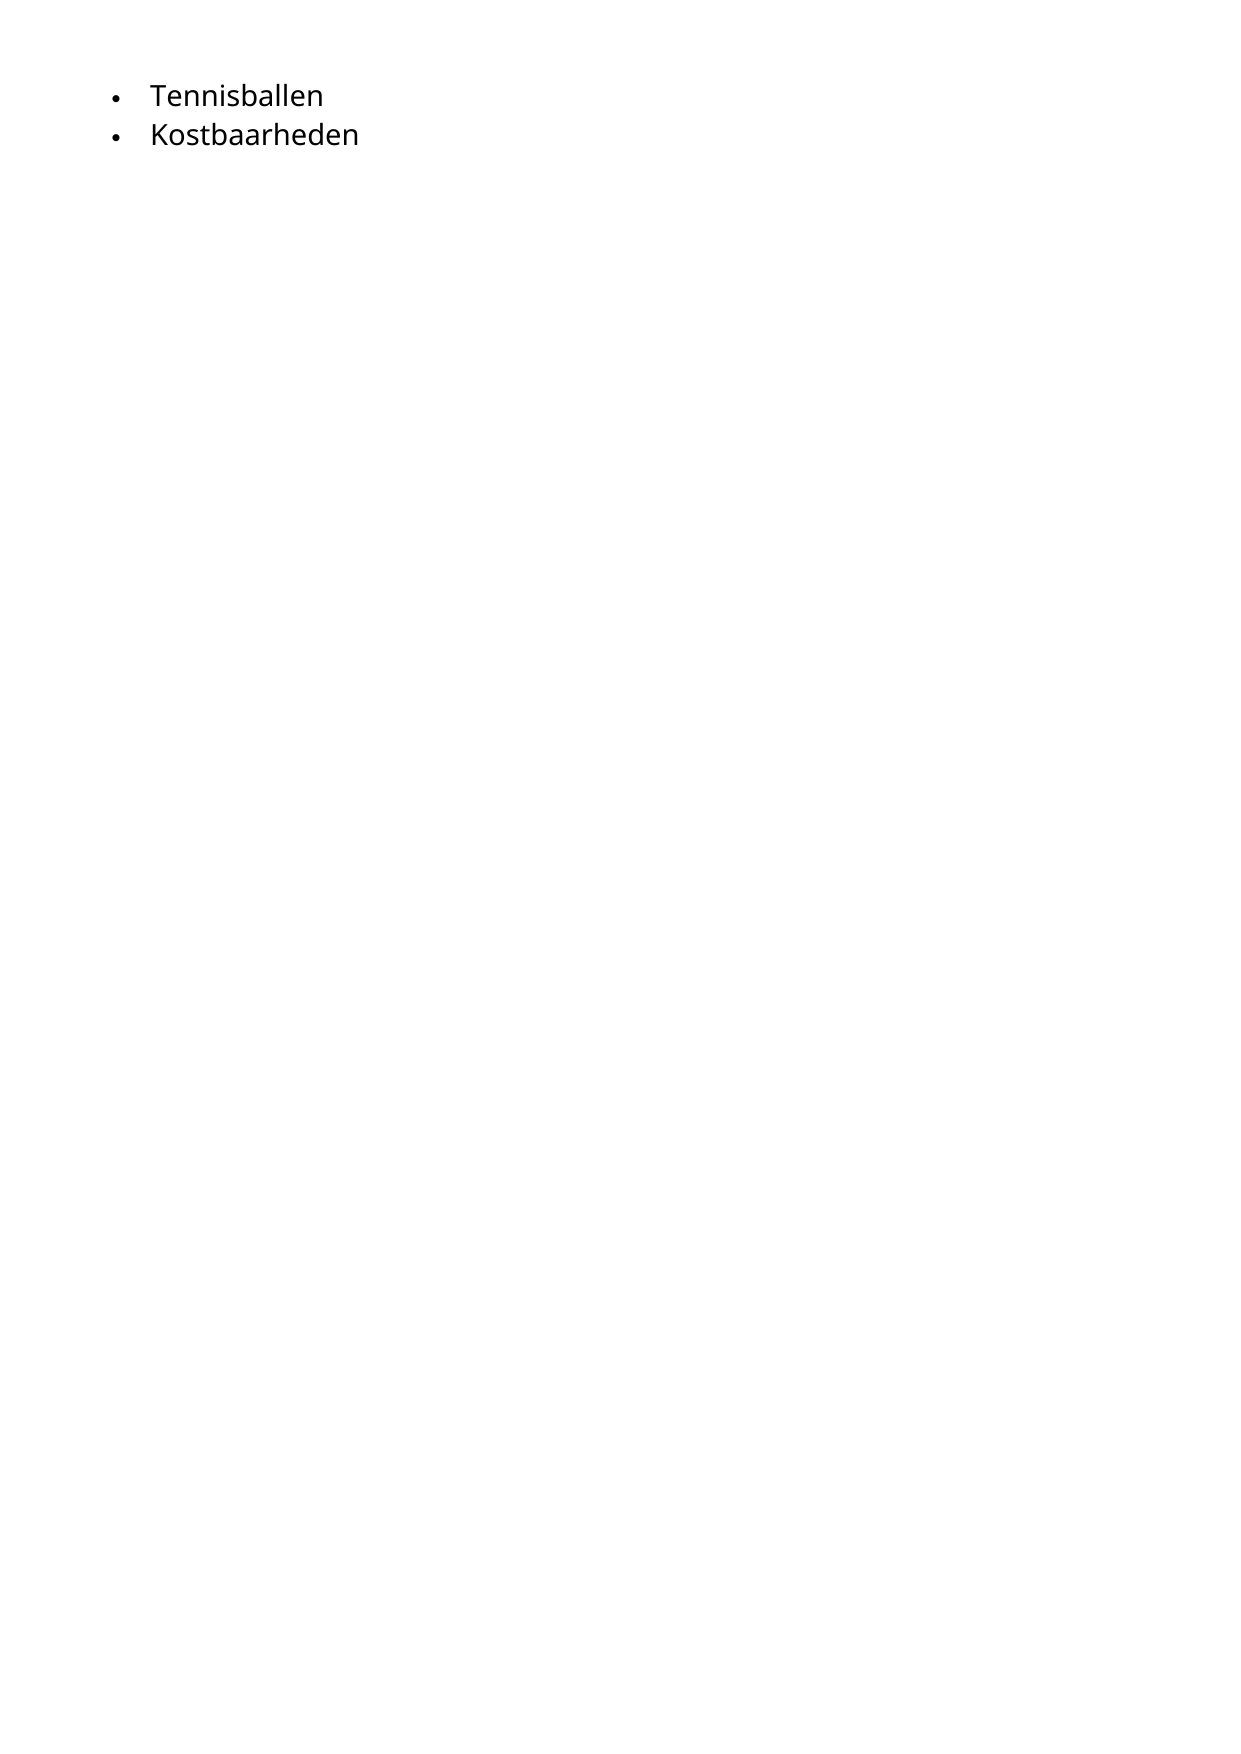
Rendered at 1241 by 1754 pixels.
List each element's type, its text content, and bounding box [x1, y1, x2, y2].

list Tennisballen [112, 75, 1165, 115]
list Kostbaarheden [112, 115, 1165, 154]
